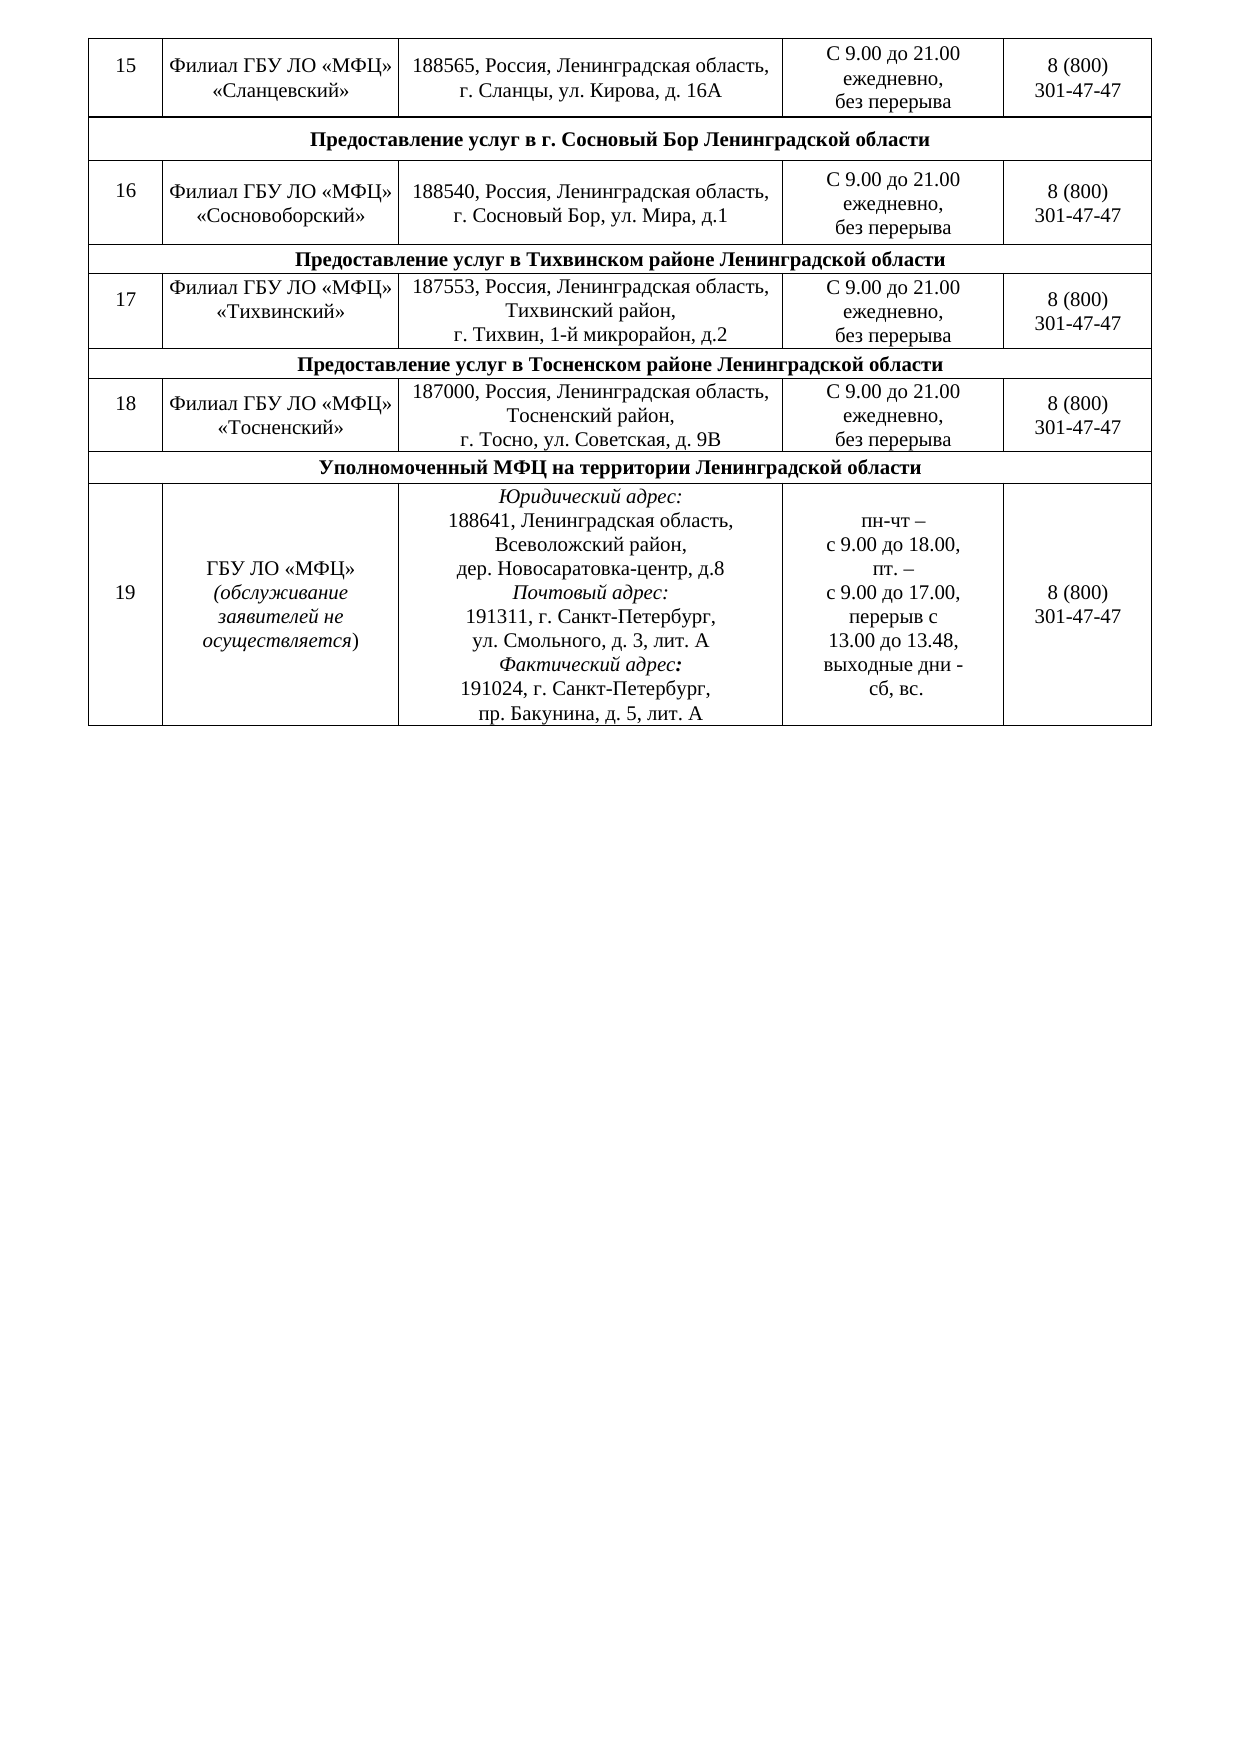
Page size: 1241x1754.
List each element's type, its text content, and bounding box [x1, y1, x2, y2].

table_cell 8 (800) 301-47-47 [1004, 274, 1151, 348]
table_cell 8 (800) 301-47-47 [1004, 161, 1151, 244]
table_cell Филиал ГБУ ЛО «МФЦ» «Тосненский» [163, 379, 398, 451]
table_cell Филиал ГБУ ЛО «МФЦ» «Тихвинский» [163, 274, 398, 348]
table_cell 188565, Россия, Ленинградская область, г. Сланцы, ул. Кирова, д. 16А [399, 39, 782, 116]
table_cell Уполномоченный МФЦ на территории Ленинградской области [89, 452, 1151, 482]
table_cell 16 [89, 161, 162, 244]
table_cell С 9.00 до 21.00 ежедневно, без перерыва [783, 274, 1003, 348]
table_cell 15 [89, 39, 162, 116]
table_cell Предоставление услуг в Тосненском районе Ленинградской области [89, 349, 1151, 378]
table_cell 8 (800) 301-47-47 [1004, 484, 1151, 725]
table_cell 19 [89, 484, 162, 725]
table_cell 17 [89, 274, 162, 348]
table_cell Предоставление услуг в г. Сосновый Бор Ленинградской области [89, 118, 1151, 160]
table_cell 188540, Россия, Ленинградская область, г. Сосновый Бор, ул. Мира, д.1 [399, 161, 782, 244]
table_cell 8 (800) 301-47-47 [1004, 379, 1151, 451]
table_cell Филиал ГБУ ЛО «МФЦ» «Сланцевский» [163, 39, 398, 116]
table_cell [783, 39, 1003, 116]
table_cell пн-чт – с 9.00 до 18.00, пт. – с 9.00 до 17.00, перерыв с 13.00 до 13.48, выходные дни - сб, вс. [783, 484, 1003, 725]
table_cell 187553, Россия, Ленинградская область, Тихвинский район, г. Тихвин, 1-й микрорайон, д.2 [399, 274, 782, 348]
table_cell 18 [89, 379, 162, 451]
table_cell С 9.00 до 21.00 ежедневно, без перерыва [783, 379, 1003, 451]
table_cell С 9.00 до 21.00 ежедневно, без перерыва [783, 161, 1003, 244]
table_cell ГБУ ЛО «МФЦ» (обслуживание заявителей не осуществляется) [163, 484, 398, 725]
table_cell 8 (800) 301-47-47 [1004, 39, 1151, 116]
table_cell Предоставление услуг в Тихвинском районе Ленинградской области [89, 245, 1151, 273]
table_cell Филиал ГБУ ЛО «МФЦ» «Сосновоборский» [163, 161, 398, 244]
table_cell 187000, Россия, Ленинградская область, Тосненский район, г. Тосно, ул. Советская, д. 9В [399, 379, 782, 451]
